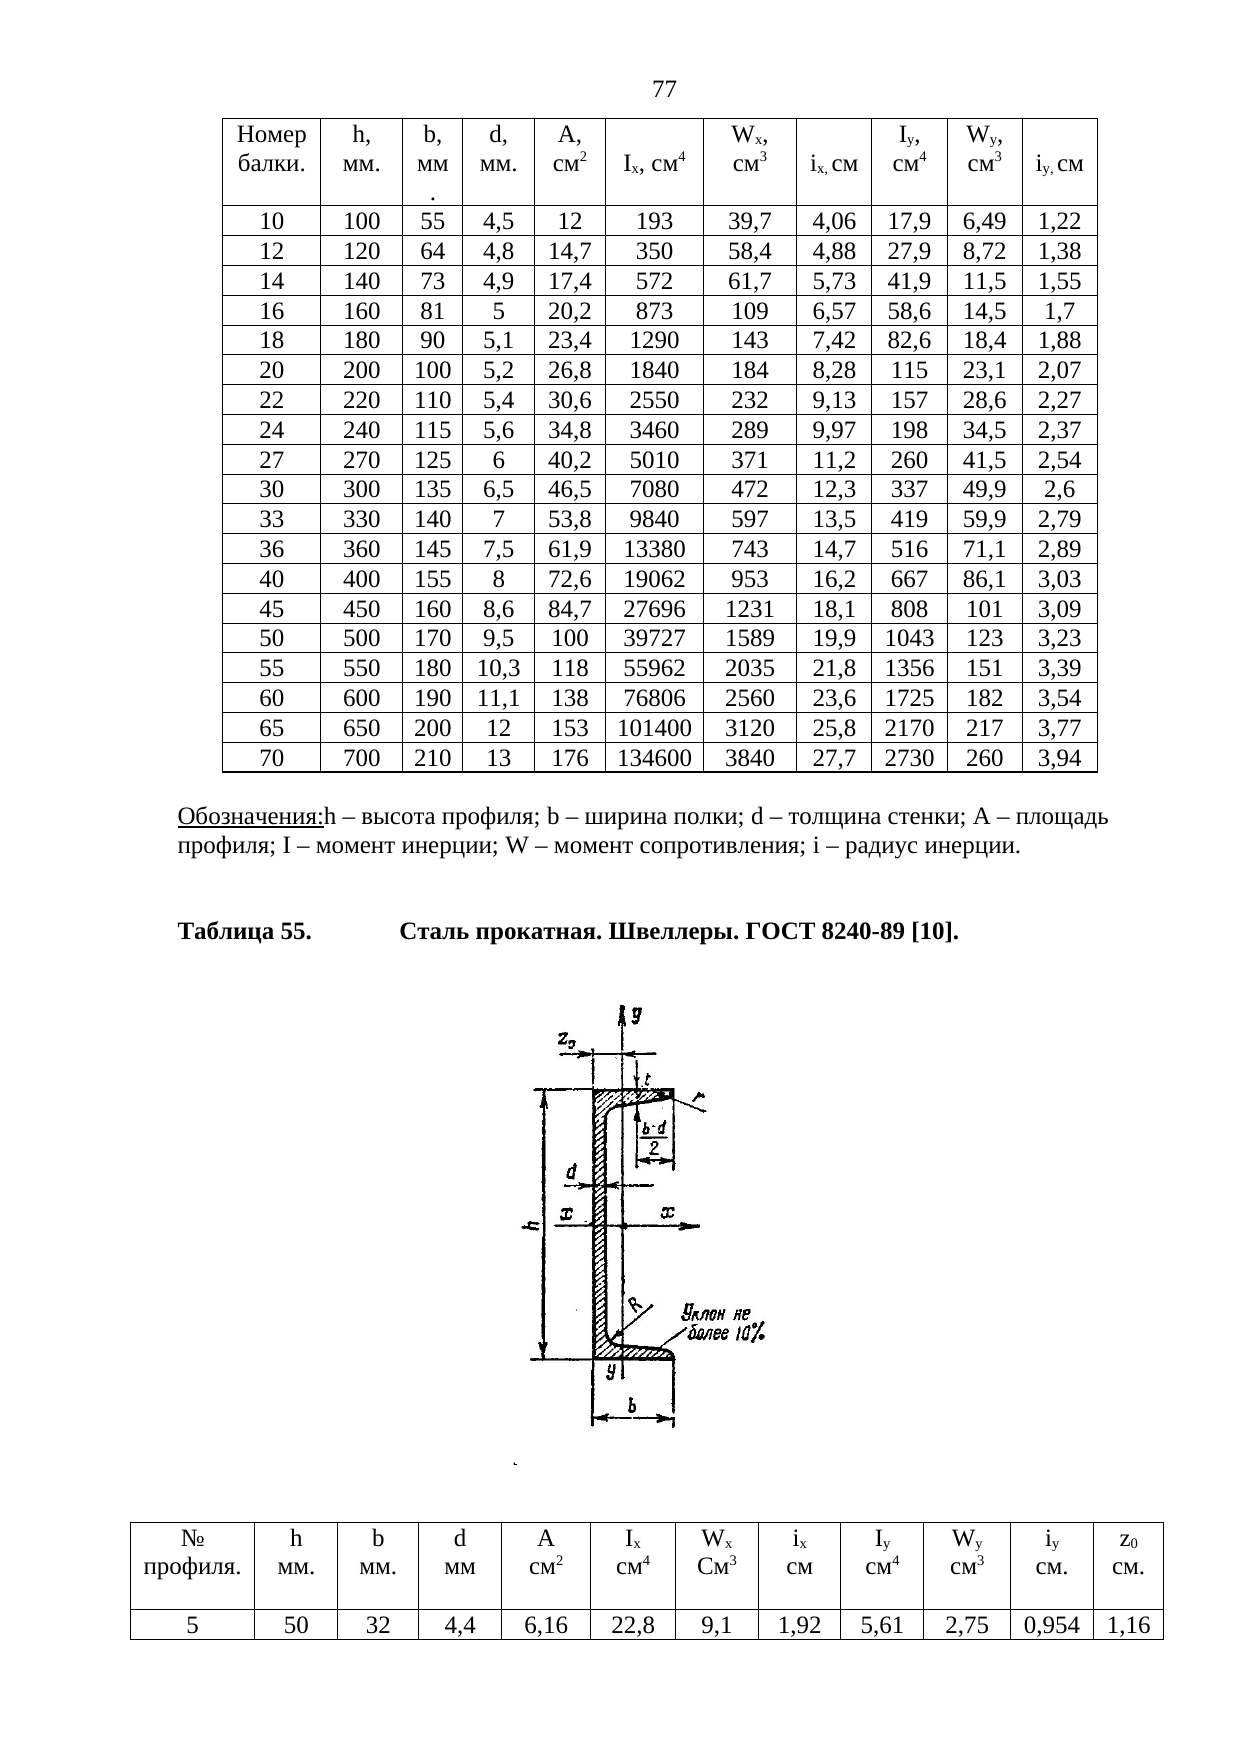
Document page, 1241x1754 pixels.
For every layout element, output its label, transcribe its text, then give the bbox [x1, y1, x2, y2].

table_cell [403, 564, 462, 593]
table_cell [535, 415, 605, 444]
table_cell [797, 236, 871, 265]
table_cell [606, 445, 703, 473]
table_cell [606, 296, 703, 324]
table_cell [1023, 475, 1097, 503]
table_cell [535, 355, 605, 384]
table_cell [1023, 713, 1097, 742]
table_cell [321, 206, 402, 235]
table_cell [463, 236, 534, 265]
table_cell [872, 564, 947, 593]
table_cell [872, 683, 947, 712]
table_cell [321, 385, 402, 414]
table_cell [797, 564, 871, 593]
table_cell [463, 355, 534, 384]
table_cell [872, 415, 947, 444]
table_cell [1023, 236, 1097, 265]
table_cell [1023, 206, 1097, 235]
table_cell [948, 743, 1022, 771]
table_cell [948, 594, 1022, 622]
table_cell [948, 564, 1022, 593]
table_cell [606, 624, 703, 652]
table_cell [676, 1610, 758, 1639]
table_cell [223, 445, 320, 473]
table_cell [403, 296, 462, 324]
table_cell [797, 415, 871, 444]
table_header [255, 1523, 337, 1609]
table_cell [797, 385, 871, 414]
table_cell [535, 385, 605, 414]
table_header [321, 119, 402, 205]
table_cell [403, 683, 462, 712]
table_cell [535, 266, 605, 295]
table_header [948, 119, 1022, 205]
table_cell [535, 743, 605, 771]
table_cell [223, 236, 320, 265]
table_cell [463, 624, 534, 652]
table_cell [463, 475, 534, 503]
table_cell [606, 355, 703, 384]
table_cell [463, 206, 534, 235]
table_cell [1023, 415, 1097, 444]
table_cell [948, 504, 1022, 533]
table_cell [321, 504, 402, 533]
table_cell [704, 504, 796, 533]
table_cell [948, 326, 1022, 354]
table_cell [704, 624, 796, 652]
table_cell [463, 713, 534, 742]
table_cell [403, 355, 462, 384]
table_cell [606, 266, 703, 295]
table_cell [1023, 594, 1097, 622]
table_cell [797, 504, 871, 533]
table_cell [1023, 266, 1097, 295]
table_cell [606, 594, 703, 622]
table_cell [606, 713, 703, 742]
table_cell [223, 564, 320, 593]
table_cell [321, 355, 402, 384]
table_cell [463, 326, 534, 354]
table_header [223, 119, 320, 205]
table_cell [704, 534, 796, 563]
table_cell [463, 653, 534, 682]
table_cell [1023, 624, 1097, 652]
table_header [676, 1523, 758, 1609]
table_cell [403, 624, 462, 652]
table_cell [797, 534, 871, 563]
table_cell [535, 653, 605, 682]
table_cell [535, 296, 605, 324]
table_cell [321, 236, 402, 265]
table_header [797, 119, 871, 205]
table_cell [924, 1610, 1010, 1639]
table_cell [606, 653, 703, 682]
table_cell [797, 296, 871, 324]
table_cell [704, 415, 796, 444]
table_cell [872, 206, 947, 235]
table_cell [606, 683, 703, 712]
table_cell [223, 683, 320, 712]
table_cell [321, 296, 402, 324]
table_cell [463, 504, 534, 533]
text Таблица 55. Сталь прокатная. Швеллеры. ГОСТ 8240-89 [10]. [177, 916, 1152, 945]
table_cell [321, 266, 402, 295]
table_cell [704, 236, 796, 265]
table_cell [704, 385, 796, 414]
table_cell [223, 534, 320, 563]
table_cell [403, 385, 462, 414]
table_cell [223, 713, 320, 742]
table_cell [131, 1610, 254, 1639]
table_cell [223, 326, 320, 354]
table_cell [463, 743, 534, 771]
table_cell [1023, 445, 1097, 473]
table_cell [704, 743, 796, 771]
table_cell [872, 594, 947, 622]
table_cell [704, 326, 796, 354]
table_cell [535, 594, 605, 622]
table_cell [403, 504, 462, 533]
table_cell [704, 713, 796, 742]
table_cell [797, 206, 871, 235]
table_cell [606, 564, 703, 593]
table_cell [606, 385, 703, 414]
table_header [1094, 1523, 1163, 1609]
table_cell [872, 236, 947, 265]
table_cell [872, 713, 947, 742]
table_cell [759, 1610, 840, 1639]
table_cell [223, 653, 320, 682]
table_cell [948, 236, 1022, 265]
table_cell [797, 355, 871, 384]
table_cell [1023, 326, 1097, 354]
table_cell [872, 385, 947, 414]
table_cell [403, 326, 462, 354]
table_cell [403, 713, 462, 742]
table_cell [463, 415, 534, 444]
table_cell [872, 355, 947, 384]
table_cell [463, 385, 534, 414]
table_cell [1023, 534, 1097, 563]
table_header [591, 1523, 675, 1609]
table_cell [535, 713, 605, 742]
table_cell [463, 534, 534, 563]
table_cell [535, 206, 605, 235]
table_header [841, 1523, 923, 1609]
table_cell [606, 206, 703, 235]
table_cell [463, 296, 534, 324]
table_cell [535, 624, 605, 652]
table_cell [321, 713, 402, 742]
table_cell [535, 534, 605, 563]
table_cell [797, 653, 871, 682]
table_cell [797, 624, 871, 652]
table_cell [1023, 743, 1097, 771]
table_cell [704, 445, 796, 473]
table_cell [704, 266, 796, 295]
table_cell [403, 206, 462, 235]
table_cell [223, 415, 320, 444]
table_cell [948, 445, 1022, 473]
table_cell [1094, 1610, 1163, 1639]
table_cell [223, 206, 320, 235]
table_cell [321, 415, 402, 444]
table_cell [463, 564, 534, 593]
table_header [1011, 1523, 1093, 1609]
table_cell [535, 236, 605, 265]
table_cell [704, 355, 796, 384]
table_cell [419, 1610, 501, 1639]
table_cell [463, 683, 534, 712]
picture [513, 973, 815, 1465]
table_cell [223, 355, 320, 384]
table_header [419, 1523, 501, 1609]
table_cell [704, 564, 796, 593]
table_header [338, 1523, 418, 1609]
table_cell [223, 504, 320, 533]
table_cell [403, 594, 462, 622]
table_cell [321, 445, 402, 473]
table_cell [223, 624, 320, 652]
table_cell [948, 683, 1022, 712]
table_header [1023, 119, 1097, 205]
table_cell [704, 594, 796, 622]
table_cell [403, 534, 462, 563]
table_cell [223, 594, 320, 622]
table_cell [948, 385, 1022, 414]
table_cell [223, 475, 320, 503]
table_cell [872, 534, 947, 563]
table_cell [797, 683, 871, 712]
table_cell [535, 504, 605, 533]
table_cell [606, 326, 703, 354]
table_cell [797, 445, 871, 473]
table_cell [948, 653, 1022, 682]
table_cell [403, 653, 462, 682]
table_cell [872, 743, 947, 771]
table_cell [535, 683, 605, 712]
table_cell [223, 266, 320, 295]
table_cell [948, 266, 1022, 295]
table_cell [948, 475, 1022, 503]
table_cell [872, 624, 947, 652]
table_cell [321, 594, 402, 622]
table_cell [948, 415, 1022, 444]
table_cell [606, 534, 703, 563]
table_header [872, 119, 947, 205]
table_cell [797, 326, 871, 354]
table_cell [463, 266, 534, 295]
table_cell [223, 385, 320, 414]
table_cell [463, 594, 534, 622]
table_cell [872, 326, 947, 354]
text Обозначения:h – высота профиля; b – ширина полки; d – толщина стенки; А – площадь профиля; I – момент инерции; W – момент сопротивления; i – радиус инерции. [177, 801, 1152, 859]
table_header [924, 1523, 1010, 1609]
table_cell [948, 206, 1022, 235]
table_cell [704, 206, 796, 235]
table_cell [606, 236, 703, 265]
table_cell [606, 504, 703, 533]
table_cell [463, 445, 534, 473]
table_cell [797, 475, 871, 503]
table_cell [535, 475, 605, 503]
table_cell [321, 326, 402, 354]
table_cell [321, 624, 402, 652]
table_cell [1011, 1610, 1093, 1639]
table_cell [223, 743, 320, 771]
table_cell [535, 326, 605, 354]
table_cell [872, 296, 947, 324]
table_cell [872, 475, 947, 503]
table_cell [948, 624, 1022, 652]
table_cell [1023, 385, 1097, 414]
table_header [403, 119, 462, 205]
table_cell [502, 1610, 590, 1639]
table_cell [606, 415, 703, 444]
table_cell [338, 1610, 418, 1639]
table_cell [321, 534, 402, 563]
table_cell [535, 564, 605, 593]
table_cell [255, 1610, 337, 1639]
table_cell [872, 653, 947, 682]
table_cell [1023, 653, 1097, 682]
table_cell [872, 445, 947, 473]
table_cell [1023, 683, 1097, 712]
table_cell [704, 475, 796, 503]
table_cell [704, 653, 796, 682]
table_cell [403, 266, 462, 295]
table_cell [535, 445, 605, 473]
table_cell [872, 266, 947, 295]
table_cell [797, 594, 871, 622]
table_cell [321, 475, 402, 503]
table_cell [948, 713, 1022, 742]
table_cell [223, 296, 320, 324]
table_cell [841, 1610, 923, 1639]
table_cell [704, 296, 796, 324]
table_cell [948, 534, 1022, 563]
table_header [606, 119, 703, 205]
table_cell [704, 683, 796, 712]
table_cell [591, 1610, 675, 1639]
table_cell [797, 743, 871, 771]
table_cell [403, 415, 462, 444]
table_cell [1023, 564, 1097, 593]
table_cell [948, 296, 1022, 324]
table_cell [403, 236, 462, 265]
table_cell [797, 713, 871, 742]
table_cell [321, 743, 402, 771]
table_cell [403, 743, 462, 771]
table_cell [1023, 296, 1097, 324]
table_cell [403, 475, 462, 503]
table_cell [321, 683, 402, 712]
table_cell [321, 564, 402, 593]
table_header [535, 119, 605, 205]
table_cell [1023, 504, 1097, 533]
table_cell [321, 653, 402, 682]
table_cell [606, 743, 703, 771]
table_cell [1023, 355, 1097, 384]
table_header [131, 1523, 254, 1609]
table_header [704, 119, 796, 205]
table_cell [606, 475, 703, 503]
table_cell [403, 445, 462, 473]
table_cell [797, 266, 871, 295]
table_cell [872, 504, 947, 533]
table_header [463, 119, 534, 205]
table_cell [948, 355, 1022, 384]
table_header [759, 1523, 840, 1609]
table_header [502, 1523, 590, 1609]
